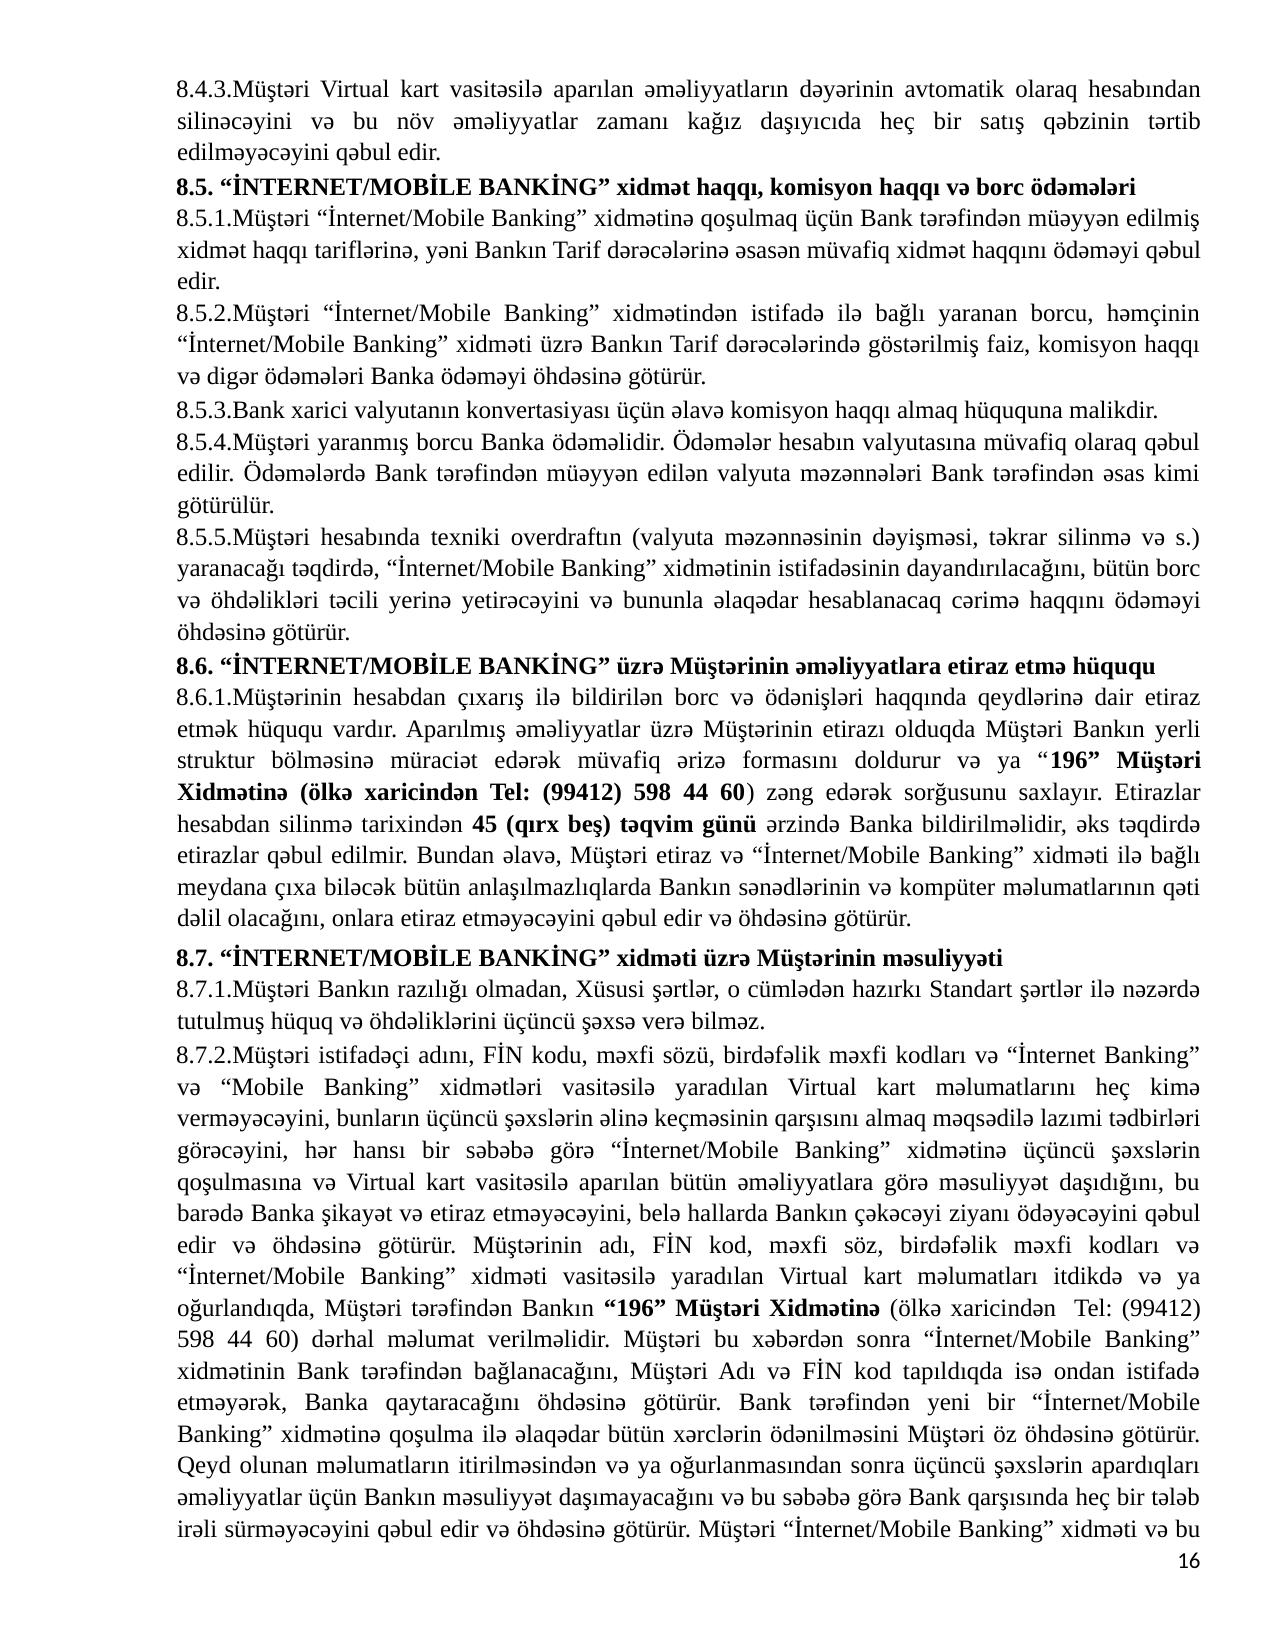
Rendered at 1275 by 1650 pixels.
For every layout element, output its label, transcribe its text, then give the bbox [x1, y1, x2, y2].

text 8.5.1.Müştəri “İnternet/Mobile Banking” xidmətinə qoşulmaq üçün Bank tərəfindən müəyyən edilmiş xidmət haqqı tariflərinə, yəni Bankın Tarif dərəcələrinə əsasən müvafiq xidmət haqqını ödəməyi qəbul edir. [176, 203, 1201, 295]
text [176, 1040, 1201, 1542]
text 8.5.2.Müştəri “İnternet/Mobile Banking” xidmətindən istifadə ilə bağlı yaranan borcu, həmçinin “İnternet/Mobile Banking” xidməti üzrə Bankın Tarif dərəcələrində göstərilmiş faiz, komisyon haqqı və digər ödəmələri Banka ödəməyi öhdəsinə götürür. [176, 298, 1201, 390]
text 8.5.4.Müştəri yaranmış borcu Banka ödəməlidir. Ödəmələr hesabın valyutasına müvafiq olaraq qəbul edilir. Ödəmələrdə Bank tərəfindən müəyyən edilən valyuta məzənnələri Bank tərəfindən əsas kimi götürülür. [176, 427, 1201, 519]
subtitle 8.5. “İNTERNET/MOBİLE BANKİNG” xidmət haqqı, komisyon haqqı və borc ödəmələri [176, 172, 1202, 200]
text 8.5.3.Bank xarici valyutanın konvertasiyası üçün əlavə komisyon haqqı almaq hüququna malikdir. [176, 395, 1201, 424]
subtitle 8.7. “İNTERNET/MOBİLE BANKİNG” xidməti üzrə Müştərinin məsuliyyəti [176, 943, 1202, 972]
text 8.5.5.Müştəri hesabında texniki overdraftın (valyuta məzənnəsinin dəyişməsi, təkrar silinmə və s.) yaranacağı təqdirdə, “İnternet/Mobile Banking” xidmətinin istifadəsinin dayandırılacağını, bütün borc və öhdəlikləri təcili yerinə yetirəcəyini və bununla əlaqədar hesablanacaq cərimə haqqını ödəməyi öhdəsinə götürür. [176, 522, 1201, 645]
subtitle 8.6. “İNTERNET/MOBİLE BANKİNG” üzrə Müştərinin əməliyyatlara etiraz etmə hüququ [176, 651, 1202, 679]
text 8.6.1.Müştərinin hesabdan çıxarış ilə bildirilən borc və ödənişləri haqqında qeydlərinə dair etiraz etmək hüququ vardır. Aparılmış əməliyyatlar üzrə Müştərinin etirazı olduqda Müştəri Bankın yerli struktur bölməsinə müraciət edərək müvafiq ərizə formasını doldurur və ya “196” Müştəri Xidmətinə (ölkə xaricindən Tel: (99412) 598 44 60) zəng edərək sorğusunu saxlayır. Etirazlar hesabdan silinmə tarixindən 45 (qırx beş) təqvim günü ərzində Banka bildirilməlidir, əks təqdirdə etirazlar qəbul edilmir. Bundan əlavə, Müştəri etiraz və “İnternet/Mobile Banking” xidməti ilə bağlı meydana çıxa biləcək bütün anlaşılmazlıqlarda Bankın sənədlərinin və kompüter məlumatlarının qəti dəlil olacağını, onlara etiraz etməyəcəyini qəbul edir və öhdəsinə götürür. [176, 682, 1201, 932]
text 8.4.3.Müştəri Virtual kart vasitəsilə aparılan əməliyyatların dəyərinin avtomatik olaraq hesabından silinəcəyini və bu növ əməliyyatlar zamanı kağız daşıyıcıda heç bir satış qəbzinin tərtib edilməyəcəyini qəbul edir. [176, 74, 1201, 166]
text 8.7.1.Müştəri Bankın razılığı olmadan, Xüsusi şərtlər, o cümlədən hazırkı Standart şərtlər ilə nəzərdə tutulmuş hüquq və öhdəliklərini üçüncü şəxsə verə bilməz. [176, 974, 1201, 1035]
